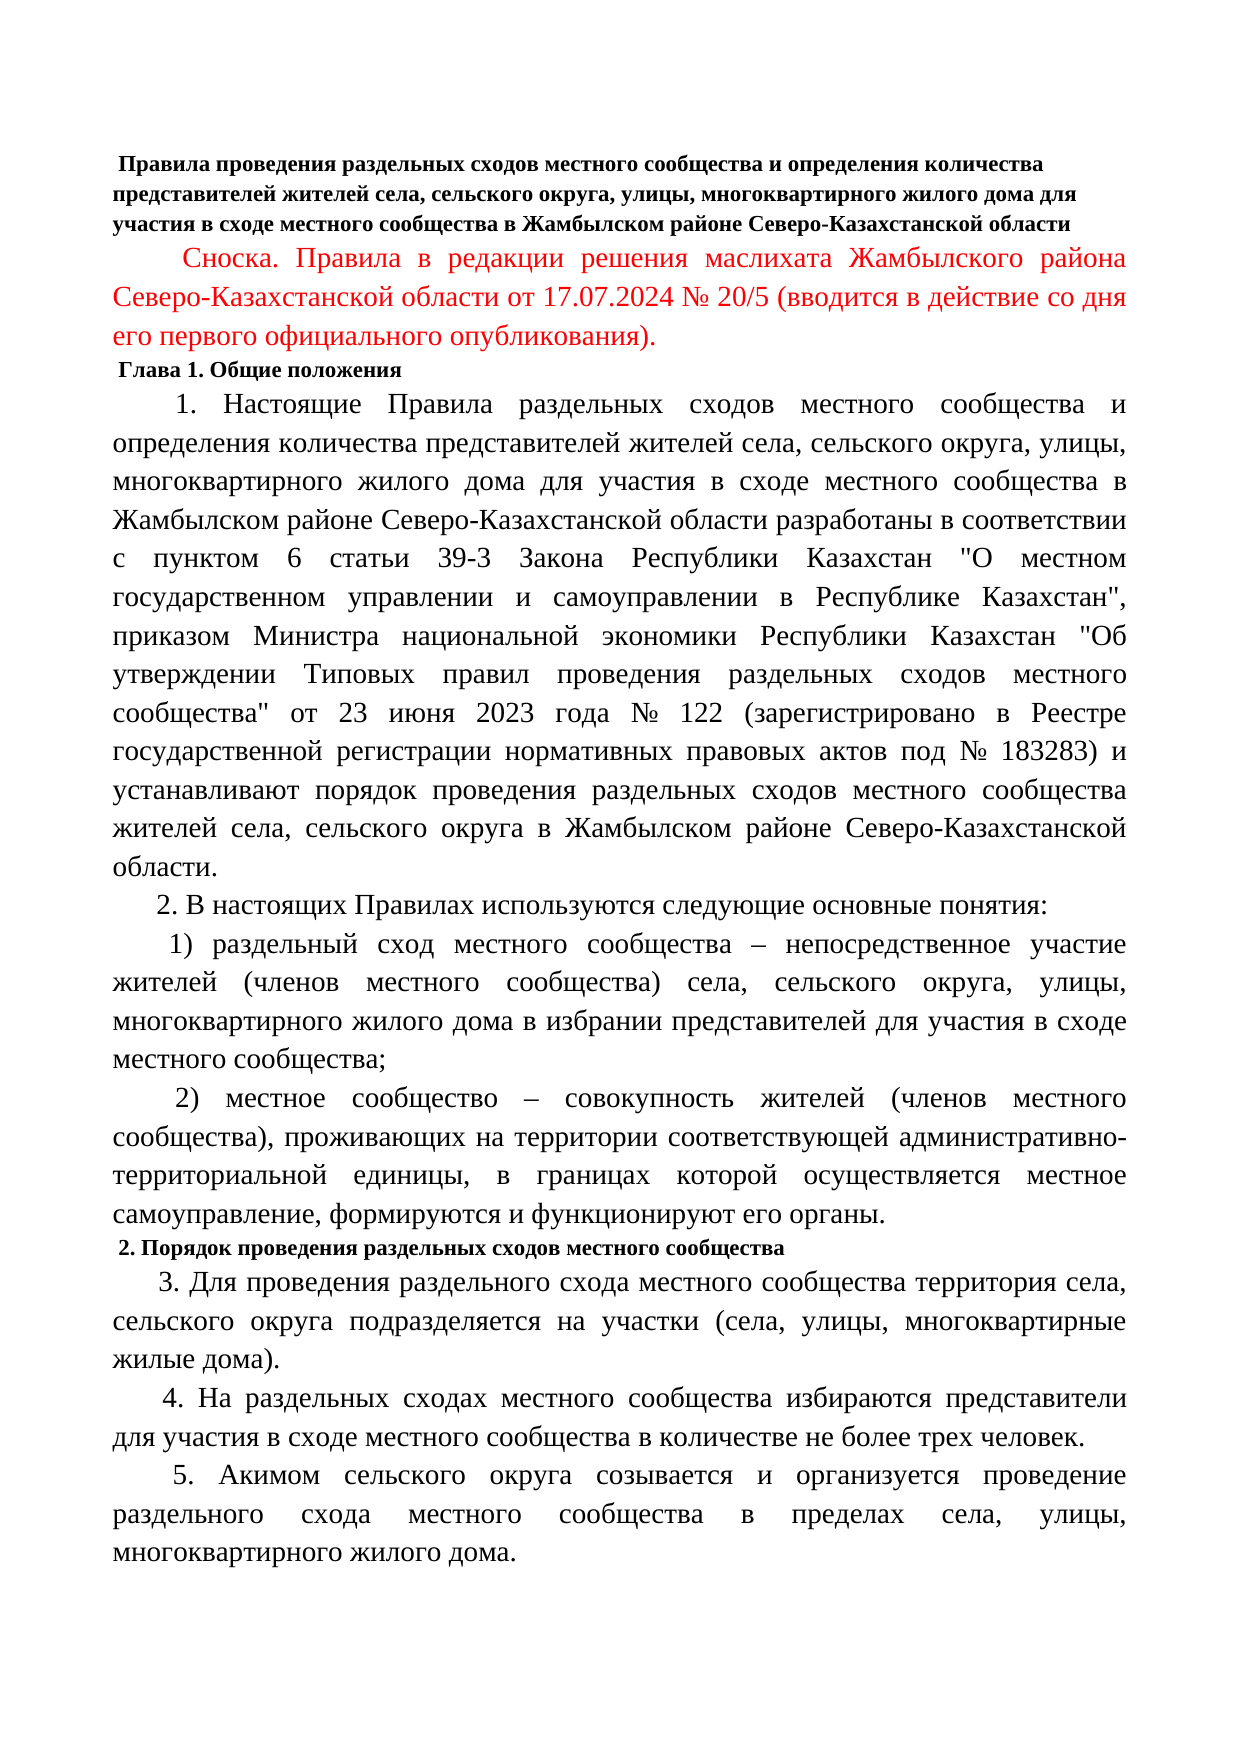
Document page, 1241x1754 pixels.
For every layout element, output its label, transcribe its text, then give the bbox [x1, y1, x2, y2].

text 5. Акимом сельского округа созывается и организуется проведение раздельного схода местного сообщества в пределах села, улицы, многоквартирного жилого дома. [112, 1457, 1128, 1568]
text Глава 1. Общие положения [112, 356, 1128, 383]
text 4. На раздельных сходах местного сообщества избираются представители для участия в сходе местного сообщества в количестве не более трех человек. [112, 1380, 1128, 1452]
text 2. Порядок проведения раздельных сходов местного сообщества [112, 1234, 1128, 1261]
text Правила проведения раздельных сходов местного сообщества и определения количества представителей жителей села, сельского округа, улицы, многоквартирного жилого дома для участия в сходе местного сообщества в Жамбылском районе Северо-Казахстанской области [112, 150, 1128, 237]
text 2. В настоящих Правилах используются следующие основные понятия: [112, 887, 1128, 921]
text 2) местное сообщество – совокупность жителей (членов местного сообщества), проживающих на территории соответствующей административно-территориальной единицы, в границах которой осуществляется местное самоуправление, формируются и функционируют его органы. [112, 1080, 1128, 1229]
text 3. Для проведения раздельного схода местного сообщества территория села, сельского округа подразделяется на участки (села, улицы, многоквартирные жилые дома). [112, 1264, 1128, 1375]
text Сноска. Правила в редакции решения маслихата Жамбылского района Северо-Казахстанской области от 17.07.2024 № 20/5 (вводится в действие со дня его первого официального опубликования). [112, 241, 1128, 351]
text 1) раздельный сход местного сообщества – непосредственное участие жителей (членов местного сообщества) села, сельского округа, улицы, многоквартирного жилого дома в избрании представителей для участия в сходе местного сообщества; [112, 926, 1128, 1075]
text 1. Настоящие Правила раздельных сходов местного сообщества и определения количества представителей жителей села, сельского округа, улицы, многоквартирного жилого дома для участия в сходе местного сообщества в Жамбылском районе Северо-Казахстанской области разработаны в соответствии с пунктом 6 статьи 39-3 Закона Республики Казахстан "О местном государственном управлении и самоуправлении в Республике Казахстан", приказом Министра национальной экономики Республики Казахстан "Об утверждении Типовых правил проведения раздельных сходов местного сообщества" от 23 июня 2023 года № 122 (зарегистрировано в Реестре государственной регистрации нормативных правовых актов под № 183283) и устанавливают порядок проведения раздельных сходов местного сообщества жителей села, сельского округа в Жамбылском районе Северо-Казахстанской области. [112, 386, 1128, 882]
